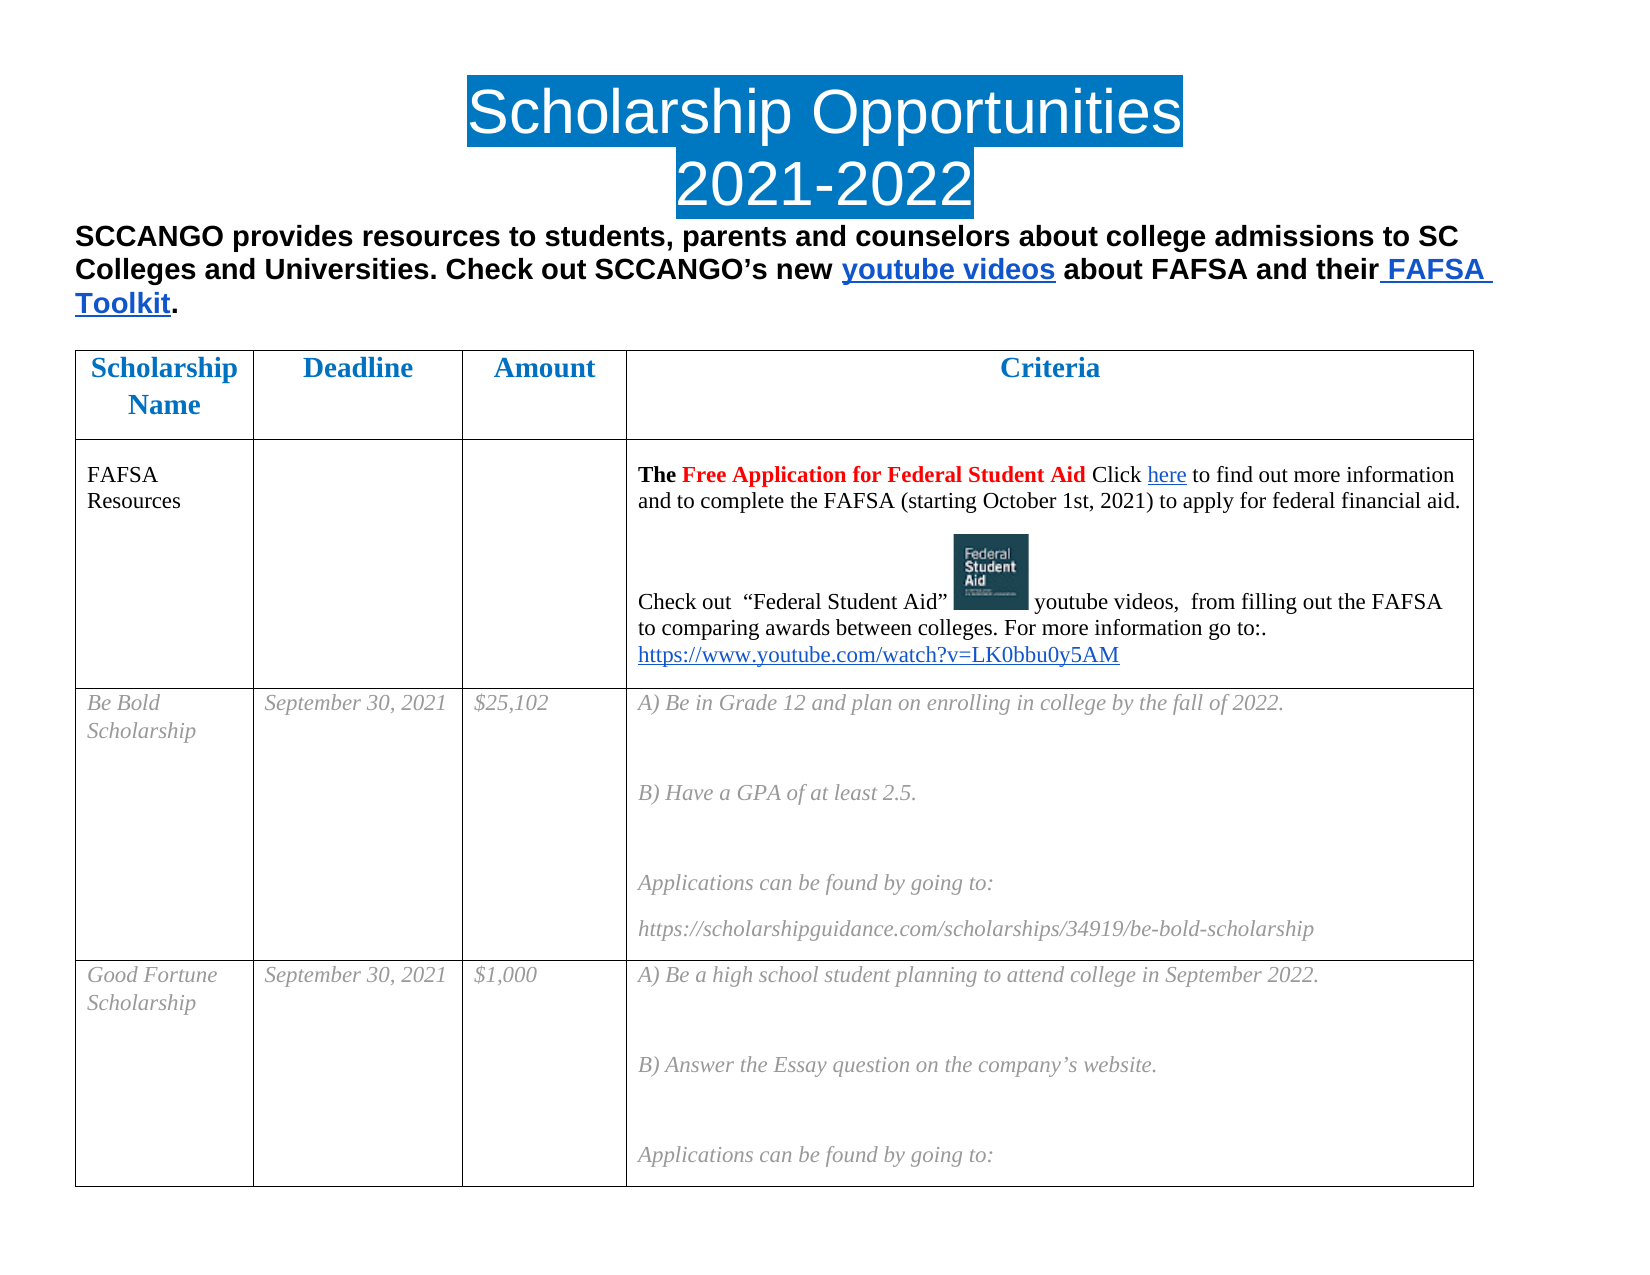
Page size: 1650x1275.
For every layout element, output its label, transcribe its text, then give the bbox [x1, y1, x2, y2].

table_header Amount [463, 351, 626, 439]
table_cell $1,000 [463, 961, 626, 1186]
table_header Deadline [254, 351, 462, 439]
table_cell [76, 961, 253, 1186]
table_cell [254, 440, 462, 688]
table_cell September 30, 2021 [254, 689, 462, 960]
picture [953, 534, 1029, 610]
table_header Scholarship Name [76, 351, 253, 439]
table_cell [463, 440, 626, 688]
table_cell Be Bold Scholarship [76, 689, 253, 960]
table_cell A) Be in Grade 12 and plan on enrolling in college by the fall of 2022. B) Have a GPA of at least 2.5. Applications can be found by going to: https://scholarshipguidance.com/scholarships/34919/be-bold-scholarship [627, 689, 1473, 960]
table_cell The Free Application for Federal Student Aid Click here to find out more information and to complete the FAFSA (starting October 1st, 2021) to apply for federal financial aid. Check out “Federal Student Aid” youtube videos, from filling out the FAFSA to comparing awards between colleges. For more information go to:. https://www.youtube.com/watch?v=LK0bbu0y5AM [627, 440, 1473, 688]
table_header Criteria [627, 351, 1473, 439]
table_cell FAFSA Resources [76, 440, 253, 688]
table_cell $25,102 [463, 689, 626, 960]
table_cell September 30, 2021 [254, 961, 462, 1186]
text SCCANGO provides resources to students, parents and counselors about college admissions to SC Colleges and Universities. Check out SCCANGO’s new youtube videos about FAFSA and their FAFSA Toolkit. [75, 219, 1575, 319]
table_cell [627, 961, 1473, 1186]
